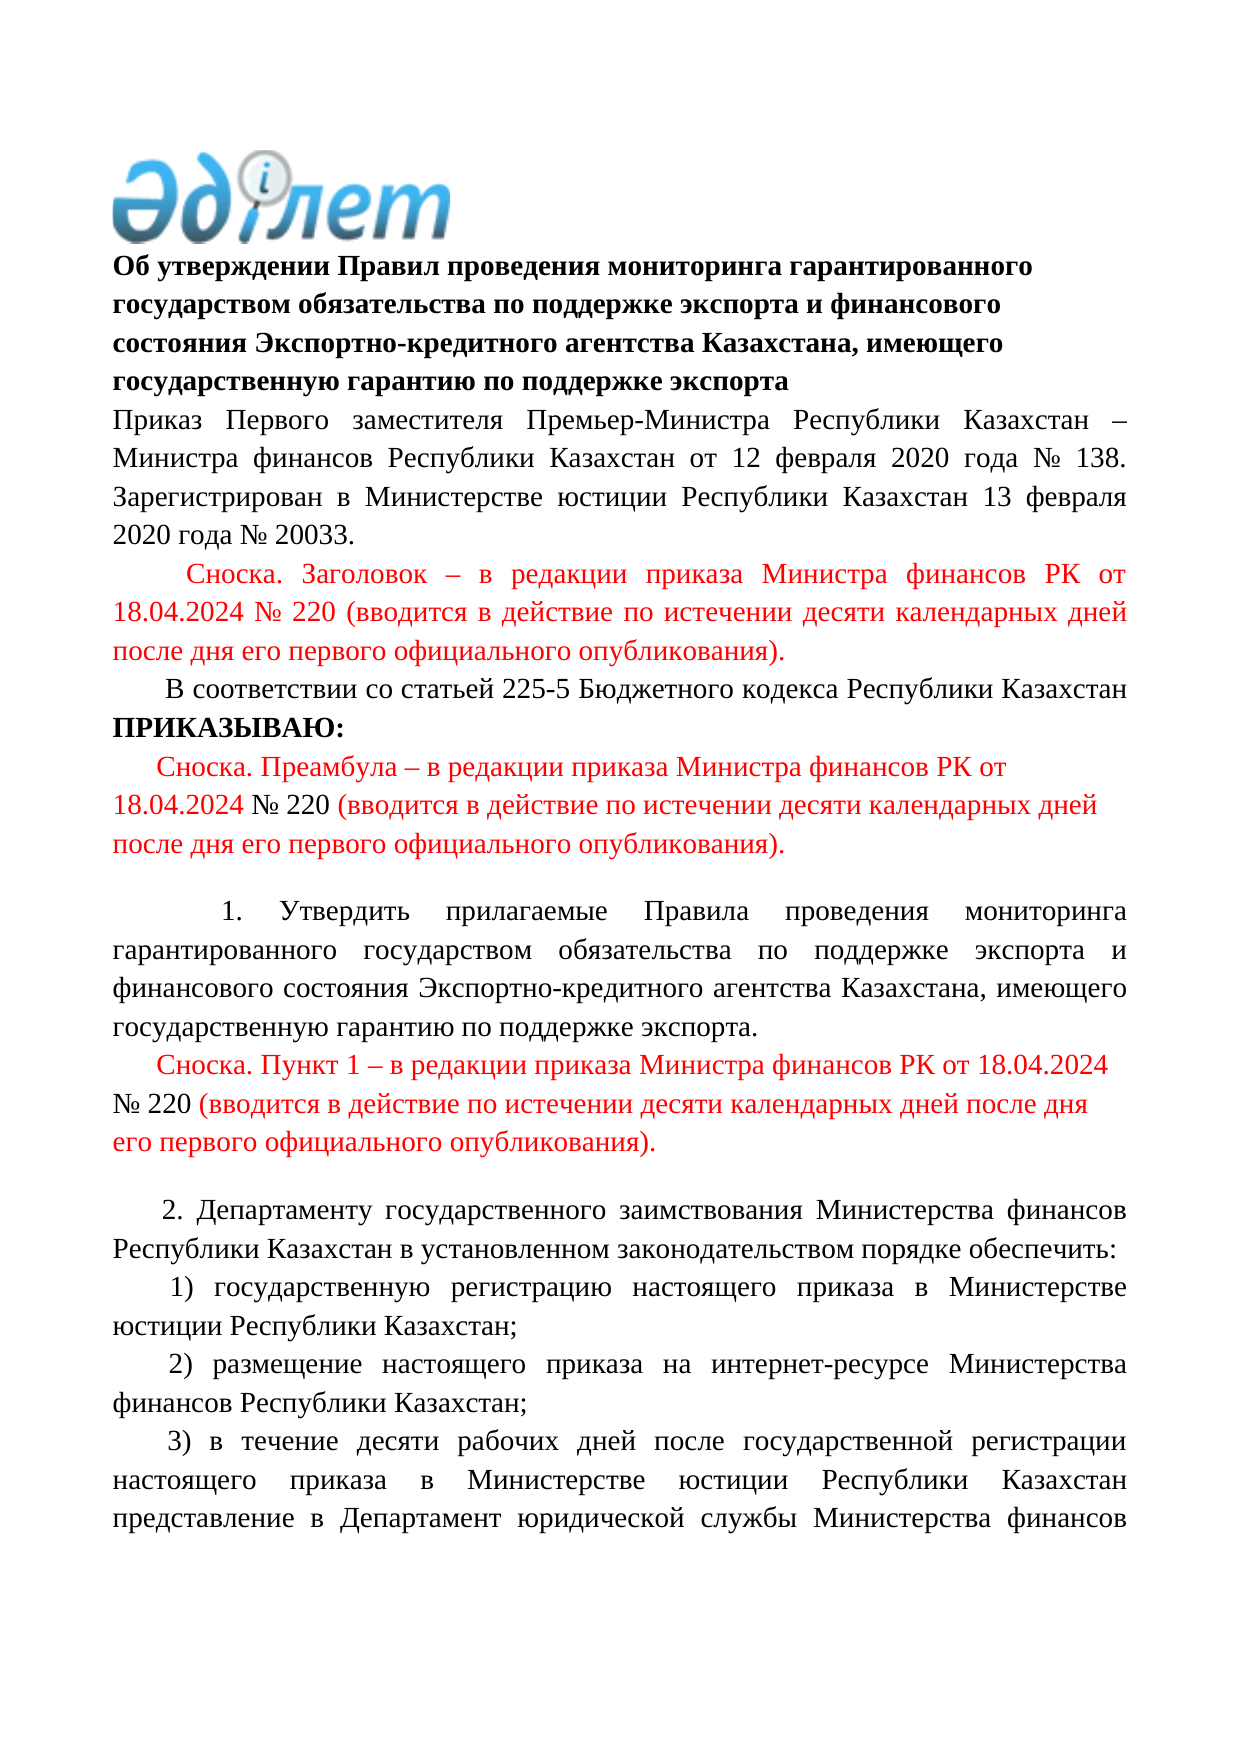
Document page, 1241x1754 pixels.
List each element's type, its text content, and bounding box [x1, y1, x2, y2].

text В соответствии со статьей 225-5 Бюджетного кодекса Республики Казахстан ПРИКАЗЫВАЮ: [112, 672, 1128, 744]
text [112, 1423, 1128, 1534]
text Приказ Первого заместителя Премьер-Министра Республики Казахстан – Министра финансов Республики Казахстан от 12 февраля 2020 года № 138. Зарегистрирован в Министерстве юстиции Республики Казахстан 13 февраля 2020 года № 20033. [112, 402, 1128, 551]
text Сноска. Преамбула – в редакции приказа Министра финансов РК от 18.04.2024 № 220 (вводится в действие по истечении десяти календарных дней после дня его первого официального опубликования). [112, 749, 1128, 889]
text Сноска. Пункт 1 – в редакции приказа Министра финансов РК от 18.04.2024 № 220 (вводится в действие по истечении десяти календарных дней после дня его первого официального опубликования). [112, 1047, 1128, 1188]
text 2) размещение настоящего приказа на интернет-ресурсе Министерства финансов Республики Казахстан; [112, 1346, 1128, 1418]
text 2. Департаменту государственного заимствования Министерства финансов Республики Казахстан в установленном законодательством порядке обеспечить: [112, 1192, 1128, 1264]
text Сноска. Заголовок – в редакции приказа Министра финансов РК от 18.04.2024 № 220 (вводится в действие по истечении десяти календарных дней после дня его первого официального опубликования). [112, 556, 1128, 667]
text 1) государственную регистрацию настоящего приказа в Министерстве юстиции Республики Казахстан; [112, 1269, 1128, 1341]
text 1. Утвердить прилагаемые Правила проведения мониторинга гарантированного государством обязательства по поддержке экспорта и финансового состояния Экспортно-кредитного агентства Казахстана, имеющего государственную гарантию по поддержке экспорта. [112, 893, 1128, 1042]
text Об утверждении Правил проведения мониторинга гарантированного государством обязательства по поддержке экспорта и финансового состояния Экспортно-кредитного агентства Казахстана, имеющего государственную гарантию по поддержке экспорта [112, 248, 1128, 397]
picture [112, 150, 451, 244]
